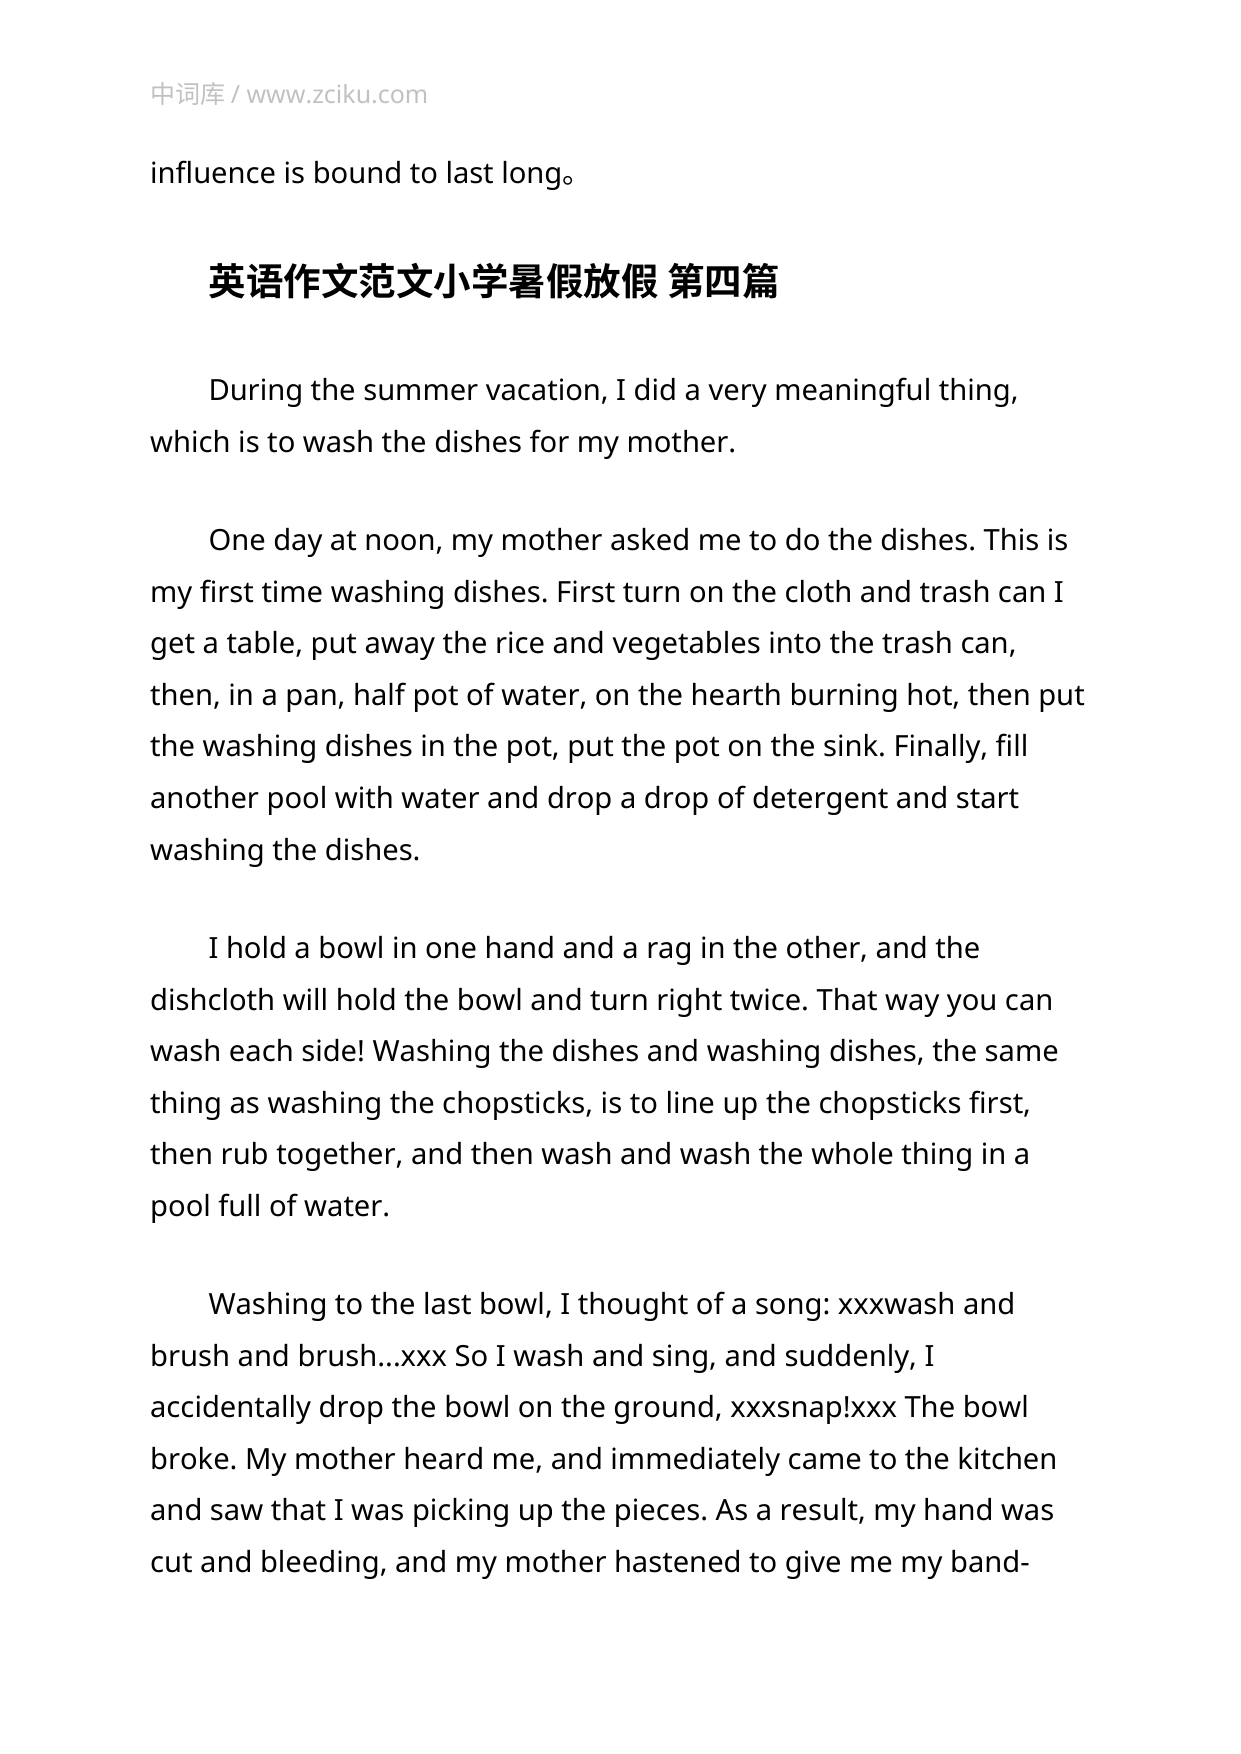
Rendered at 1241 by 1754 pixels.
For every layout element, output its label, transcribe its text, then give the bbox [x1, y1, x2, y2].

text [150, 1283, 1090, 1581]
text During the summer vacation, I did a very meaningful thing, which is to wash the dishes for my mother. [150, 369, 1090, 461]
text One day at noon, my mother asked me to do the dishes. This is my first time washing dishes. First turn on the cloth and trash can I get a table, put away the rice and vegetables into the trash can, then, in a pan, half pot of water, on the hearth burning hot, then put the washing dishes in the pot, put the pot on the sink. Finally, fill another pool with water and drop a drop of detergent and start washing the dishes. [150, 519, 1090, 868]
text I hold a bowl in one hand and a rag in the other, and the dishcloth will hold the bowl and turn right twice. That way you can wash each side! Washing the dishes and washing dishes, the same thing as washing the chopsticks, is to line up the chopsticks first, then rub together, and then wash and wash the whole thing in a pool full of water. [150, 927, 1090, 1225]
text 英语作文范文小学暑假放假 第四篇 [150, 252, 1090, 306]
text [150, 150, 1090, 192]
